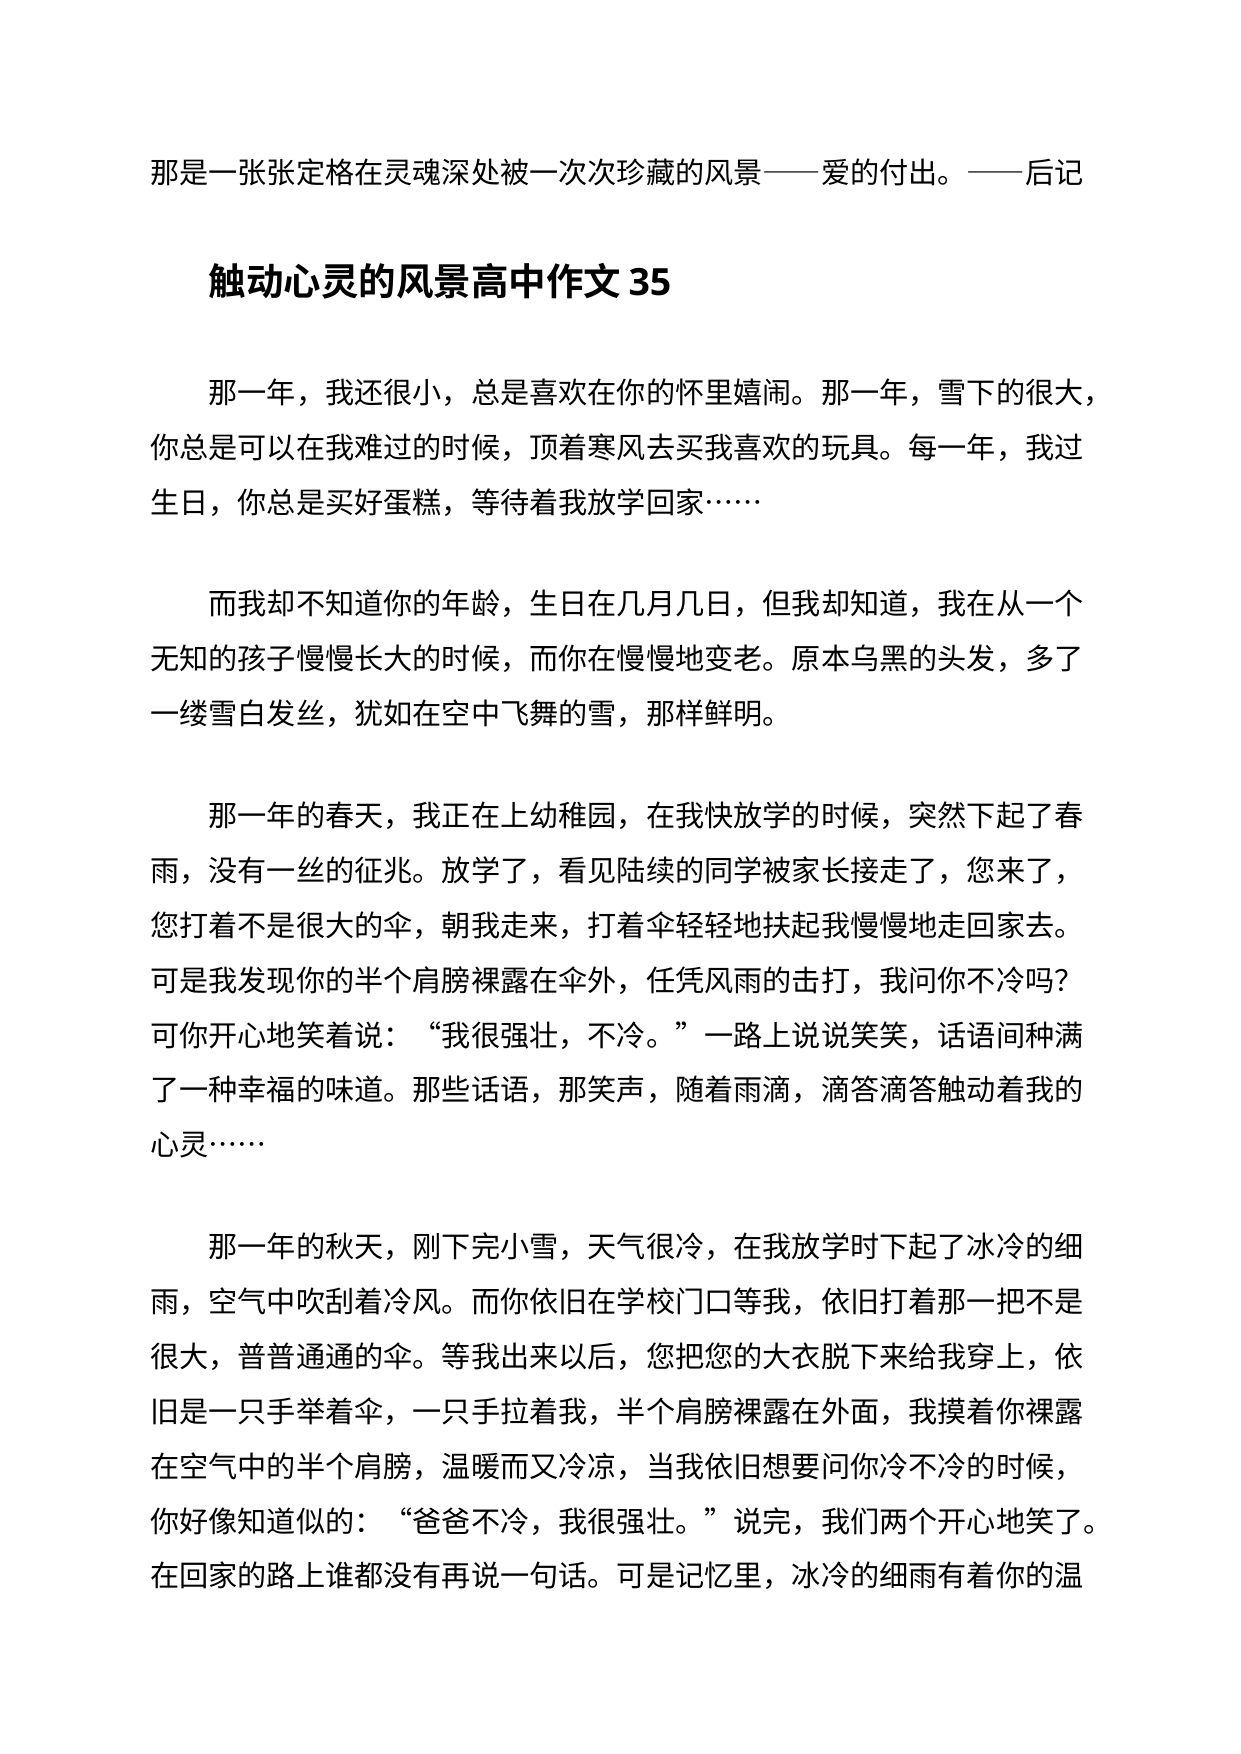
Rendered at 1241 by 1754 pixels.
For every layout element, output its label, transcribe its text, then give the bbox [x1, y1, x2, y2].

text 那一年的春天，我正在上幼稚园，在我快放学的时候，突然下起了春雨，没有一丝的征兆。放学了，看见陆续的同学被家长接走了，您来了，您打着不是很大的伞，朝我走来，打着伞轻轻地扶起我慢慢地走回家去。可是我发现你的半个肩膀裸露在伞外，任凭风雨的击打，我问你不冷吗？可你开心地笑着说：“我很强壮，不冷。”一路上说说笑笑，话语间种满了一种幸福的味道。那些话语，那笑声，随着雨滴，滴答滴答触动着我的心灵…… [150, 792, 1090, 1164]
text 触动心灵的风景高中作文35 [150, 252, 1090, 306]
text 那一年，我还很小，总是喜欢在你的怀里嬉闹。那一年，雪下的很大，你总是可以在我难过的时候，顶着寒风去买我喜欢的玩具。每一年，我过生日，你总是买好蛋糕，等待着我放学回家…… [150, 369, 1090, 521]
text 而我却不知道你的年龄，生日在几月几日，但我却知道，我在从一个无知的孩子慢慢长大的时候，而你在慢慢地变老。原本乌黑的头发，多了一缕雪白发丝，犹如在空中飞舞的雪，那样鲜明。 [150, 581, 1090, 733]
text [150, 150, 1090, 192]
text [150, 1224, 1090, 1595]
